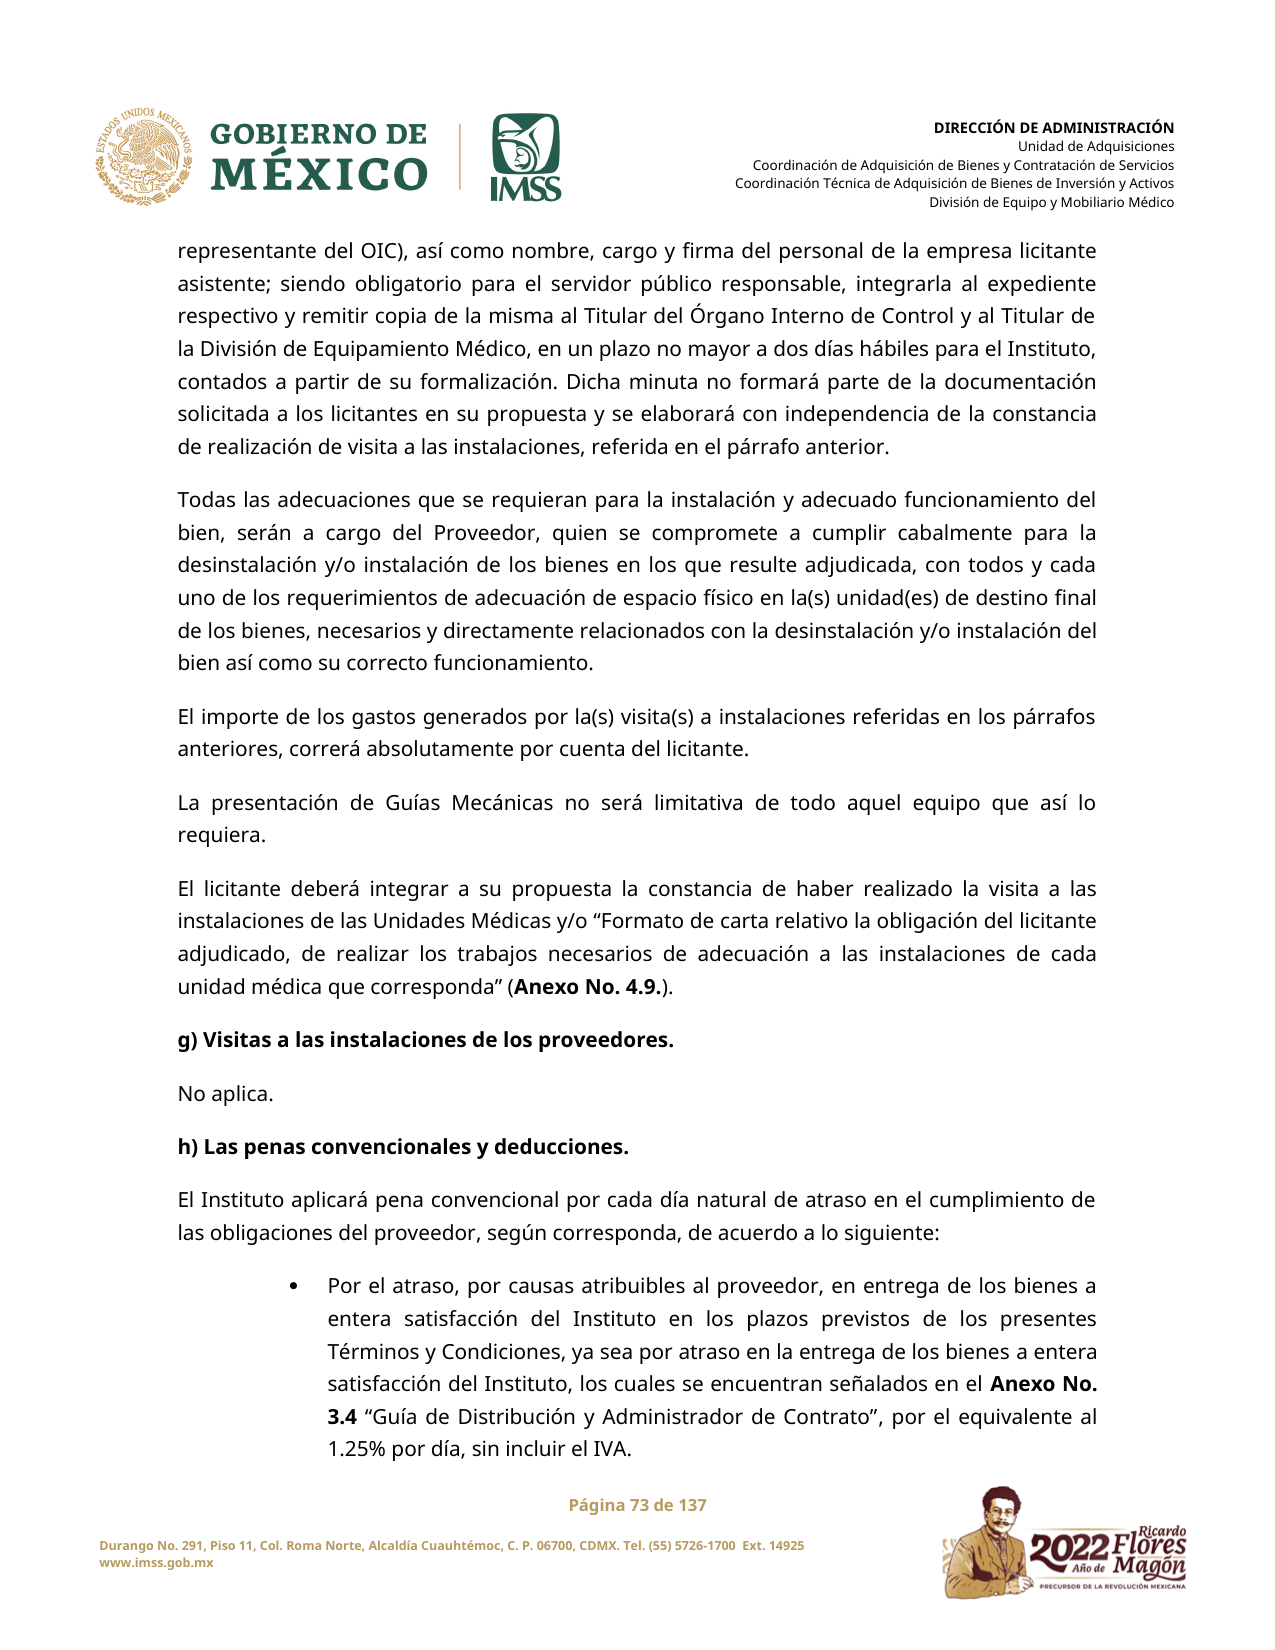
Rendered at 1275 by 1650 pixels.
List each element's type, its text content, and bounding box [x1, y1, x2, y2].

text Todas las adecuaciones que se requieran para la instalación y adecuado funcionamiento del bien, serán a cargo del Proveedor, quien se compromete a cumplir cabalmente para la desinstalación y/o instalación de los bienes en los que resulte adjudicada, con todos y cada uno de los requerimientos de adecuación de espacio físico en la(s) unidad(es) de destino final de los bienes, necesarios y directamente relacionados con la desinstalación y/o instalación del bien así como su correcto funcionamiento. [177, 485, 1098, 677]
list Por el atraso, por causas atribuibles al proveedor, en entrega de los bienes a entera satisfacción del Instituto en los plazos previstos de los presentes Términos y Condiciones, ya sea por atraso en la entrega de los bienes a entera satisfacción del Instituto, los cuales se encuentran señalados en el Anexo No. 3.4 “Guía de Distribución y Administrador de Contrato”, por el equivalente al 1.25% por día, sin incluir el IVA. [290, 1272, 1098, 1463]
picture [82, 94, 601, 209]
text El importe de los gastos generados por la(s) visita(s) a instalaciones referidas en los párrafos anteriores, correrá absolutamente por cuenta del licitante. [177, 702, 1098, 763]
text No aplica. [177, 1079, 1098, 1107]
text El Instituto aplicará pena convencional por cada día natural de atraso en el cumplimiento de las obligaciones del proveedor, según corresponda, de acuerdo a lo siguiente: [177, 1186, 1098, 1247]
picture [0, 1481, 1272, 1650]
text h) Las penas convencionales y deducciones. [177, 1132, 1098, 1161]
text g) Visitas a las instalaciones de los proveedores. [177, 1025, 1098, 1054]
text La presentación de Guías Mecánicas no será limitativa de todo aquel equipo que así lo requiera. [177, 788, 1098, 849]
text El licitante deberá integrar a su propuesta la constancia de haber realizado la visita a las instalaciones de las Unidades Médicas y/o “Formato de carta relativo la obligación del licitante adjudicado, de realizar los trabajos necesarios de adecuación a las instalaciones de cada unidad médica que corresponda” (Anexo No. 4.9.). [177, 874, 1098, 1000]
